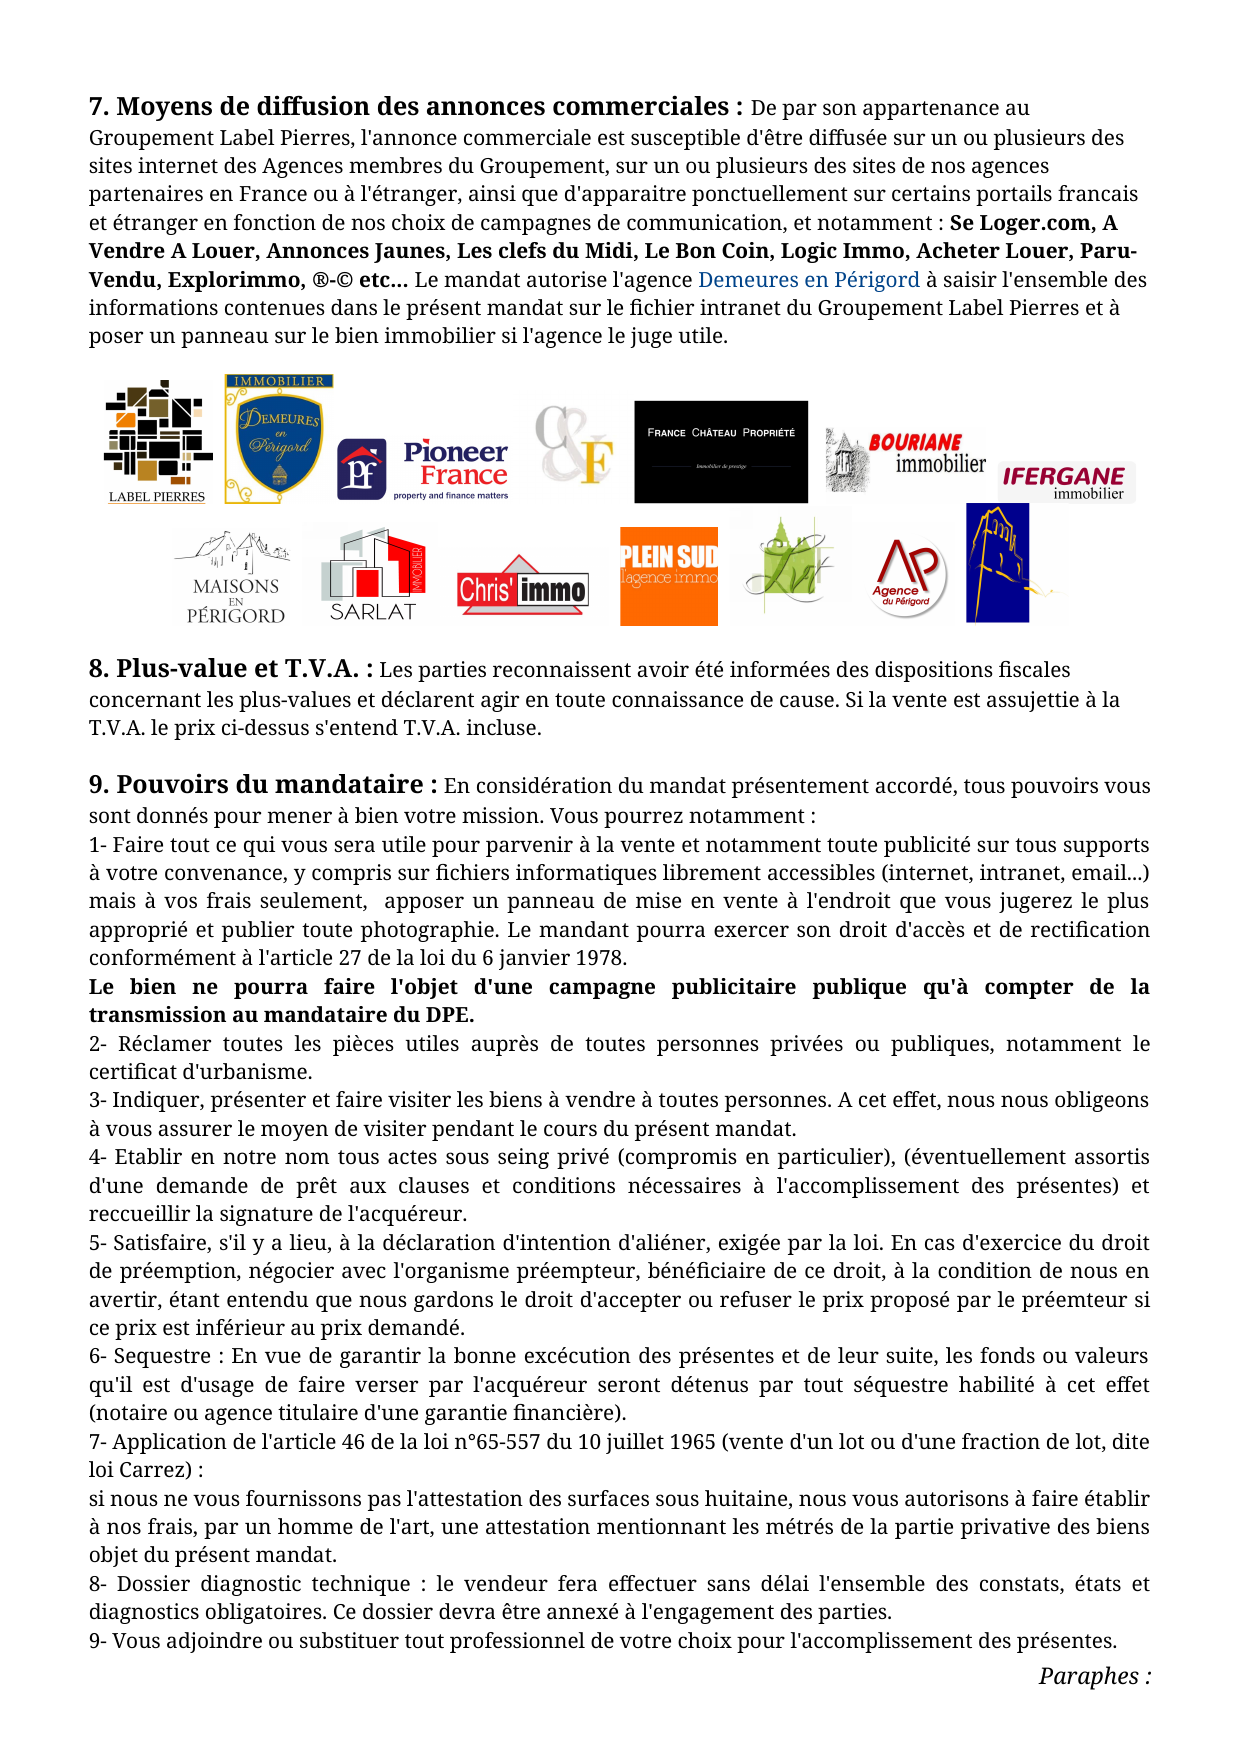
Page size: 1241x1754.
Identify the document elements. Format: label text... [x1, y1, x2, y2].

picture [224, 374, 809, 504]
picture [171, 528, 291, 626]
text 2- Réclamer toutes les pièces utiles auprès de toutes personnes privées ou publiques, notamment le certificat d'urbanisme. [88, 1029, 1152, 1086]
text si nous ne vous fournissons pas l'attestation des surfaces sous huitaine, nous vous autorisons à faire établir à nos frais, par un homme de l'art, une attestation mentionnant les métrés de la partie privative des biens objet du présent mandat. [88, 1484, 1152, 1569]
picture [825, 427, 1137, 626]
text 8- Dossier diagnostic technique : le vendeur fera effectuer sans délai l'ensemble des constats, états et diagnostics obligatoires. Ce dossier devra être annexé à l'engagement des parties. [88, 1569, 1152, 1626]
text 7. Moyens de diffusion des annonces commerciales : De par son appartenance au Groupement Label Pierres, l'annonce commerciale est susceptible d'être diffusée sur un ou plusieurs des sites internet des Agences membres du Groupement, sur un ou plusieurs des sites de nos agences partenaires en France ou à l'étranger, ainsi que d'apparaitre ponctuellement sur certains portails francais et étranger en fonction de nos choix de campagnes de communication, et notamment : Se Loger.com, A Vendre A Louer, Annonces Jaunes, Les clefs du Midi, Le Bon Coin, Logic Immo, Acheter Louer, Paru-Vendu, Explorimmo, ®-© etc... Le mandat autorise l'agence Demeures en Périgord à saisir l'ensemble des informations contenues dans le présent mandat sur le fichier intranet du Groupement Label Pierres et à poser un panneau sur le bien immobilier si l'agence le juge utile. [88, 88, 1152, 350]
picture [729, 506, 955, 626]
text 4- Etablir en notre nom tous actes sous seing privé (compromis en particulier), (éventuellement assortis d'une demande de prêt aux clauses et conditions nécessaires à l'accomplissement des présentes) et reccueillir la signature de l'acquéreur. [88, 1142, 1152, 1228]
picture [302, 522, 609, 626]
picture [103, 380, 213, 504]
text 3- Indiquer, présenter et faire visiter les biens à vendre à toutes personnes. A cet effet, nous nous obligeons à vous assurer le moyen de visiter pendant le cours du présent mandat. [88, 1086, 1152, 1142]
picture [620, 527, 718, 626]
text 1- Faire tout ce qui vous sera utile pour parvenir à la vente et notamment toute publicité sur tous supports à votre convenance, y compris sur fichiers informatiques librement accessibles (internet, intranet, email...) mais à vos frais seulement, apposer un panneau de mise en vente à l'endroit que vous jugerez le plus approprié et publier toute photographie. Le mandant pourra exercer son droit d'accès et de rectification conformément à l'article 27 de la loi du 6 janvier 1978. [88, 830, 1152, 972]
text 9. Pouvoirs du mandataire : En considération du mandat présentement accordé, tous pouvoirs vous sont donnés pour mener à bien votre mission. Vous pourrez notamment : [88, 767, 1152, 830]
text 7- Application de l'article 46 de la loi n°65-557 du 10 juillet 1965 (vente d'un lot ou d'une fraction de lot, dite loi Carrez) : [88, 1427, 1152, 1484]
text 5- Satisfaire, s'il y a lieu, à la déclaration d'intention d'aliéner, exigée par la loi. En cas d'exercice du droit de préemption, négocier avec l'organisme préempteur, bénéficiaire de ce droit, à la condition de nous en avertir, étant entendu que nous gardons le droit d'accepter ou refuser le prix proposé par le préemteur si ce prix est inférieur au prix demandé. [88, 1228, 1152, 1342]
text Le bien ne pourra faire l'objet d'une campagne publicitaire publique qu'à compter de la transmission au mandataire du DPE. [88, 972, 1152, 1029]
text 6- Sequestre : En vue de garantir la bonne excécution des présentes et de leur suite, les fonds ou valeurs qu'il est d'usage de faire verser par l'acquéreur seront détenus par tout séquestre habilité à cet effet (notaire ou agence titulaire d'une garantie financière). [88, 1342, 1152, 1427]
text 9- Vous adjoindre ou substituer tout professionnel de votre choix pour l'accomplissement des présentes. [88, 1626, 1152, 1654]
text 8. Plus-value et T.V.A. : Les parties reconnaissent avoir été informées des dispositions fiscales concernant les plus-values et déclarent agir en toute connaissance de cause. Si la vente est assujettie à la T.V.A. le prix ci-dessus s'entend T.V.A. incluse. [88, 651, 1152, 742]
